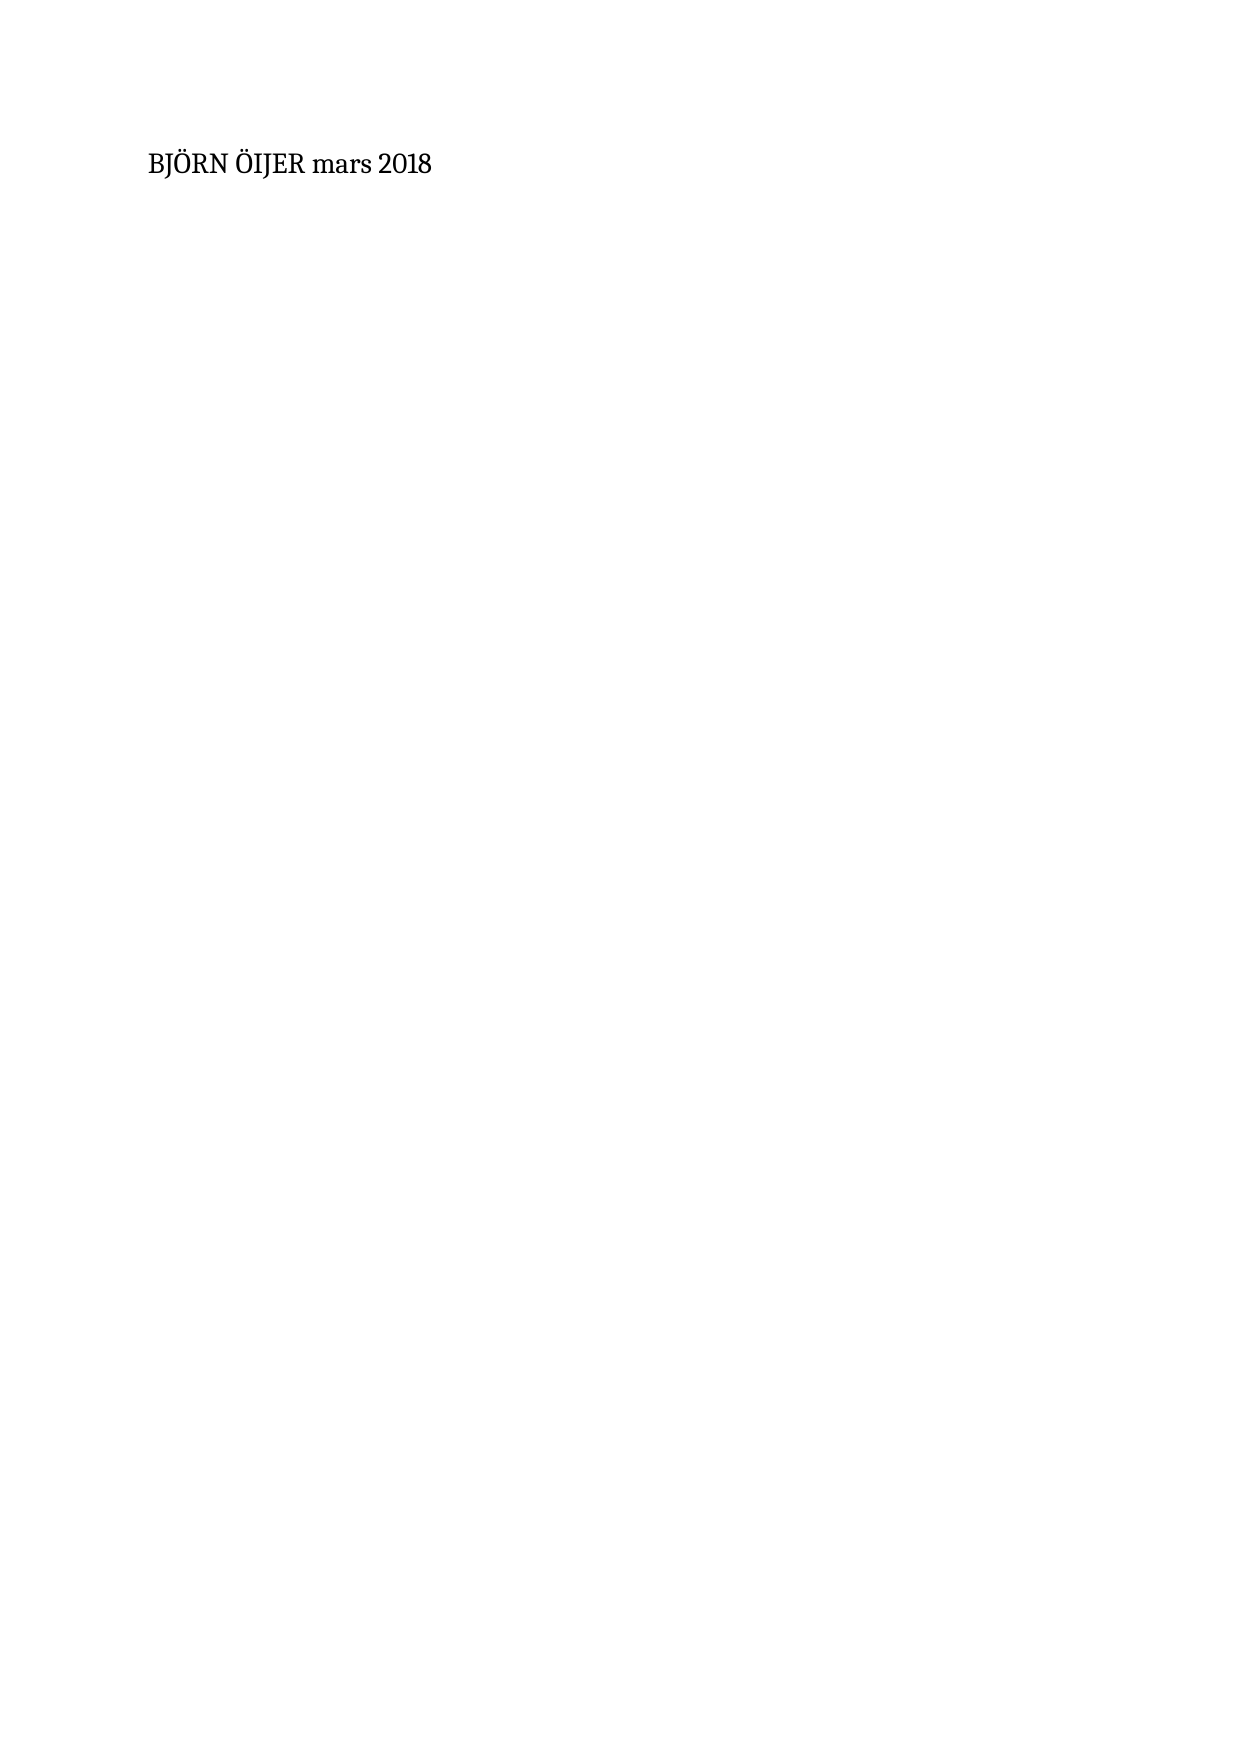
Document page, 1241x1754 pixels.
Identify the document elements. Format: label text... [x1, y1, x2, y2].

text BJÖRN ÖIJER mars 2018 [148, 148, 1093, 243]
